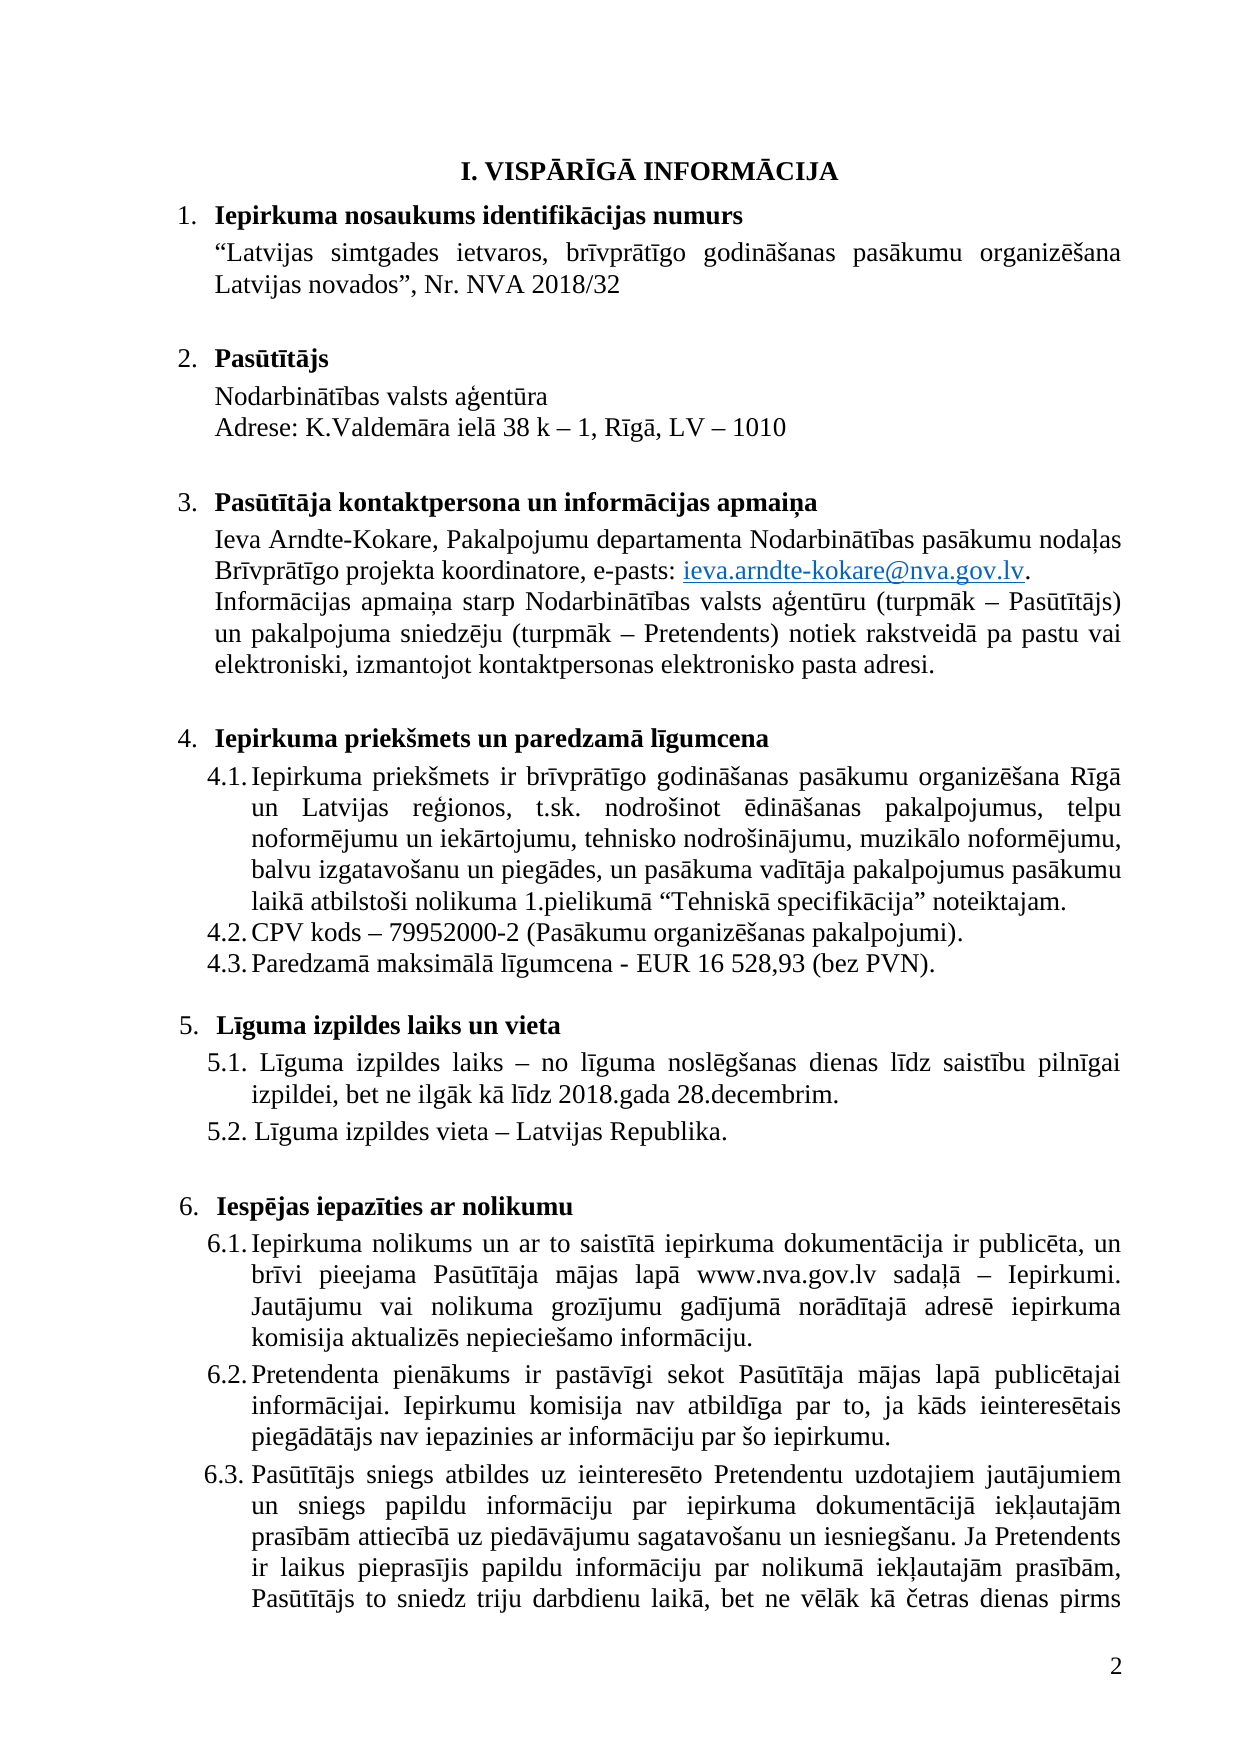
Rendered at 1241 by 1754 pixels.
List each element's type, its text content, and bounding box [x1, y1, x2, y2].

text 5.2. Līguma izpildes vieta – Latvijas Republika. [207, 1115, 1122, 1146]
list Līguma izpildes laiks un vieta [179, 1009, 1122, 1040]
list Paredzamā maksimālā līgumcena - EUR 16 528,93 (bez PVN). [207, 947, 1122, 978]
list Iepirkuma priekšmets un paredzamā līgumcena [177, 723, 1122, 754]
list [204, 1458, 1122, 1613]
text Adrese: K.Valdemāra ielā 38 k – 1, Rīgā, LV – 1010 [214, 411, 1122, 442]
list Pretendenta pienākums ir pastāvīgi sekot Pasūtītāja mājas lapā publicētajai informācijai. Iepirkumu komisija nav atbildīga par to, ja kāds ieinteresētais piegādātājs nav iepazinies ar informāciju par šo iepirkumu. [207, 1358, 1122, 1452]
list Pasūtītājs [177, 342, 1122, 374]
text Ieva Arndte-Kokare, Pakalpojumu departamenta Nodarbinātības pasākumu nodaļas Brīvprātīgo projekta koordinatore, e-pasts: ieva.arndte-kokare@nva.gov.lv. [214, 523, 1122, 586]
list Pasūtītāja kontaktpersona un informācijas apmaiņa [177, 486, 1122, 517]
text 5.1. Līguma izpildes laiks – no līguma noslēgšanas dienas līdz saistību pilnīgai izpildei, bet ne ilgāk kā līdz 2018.gada 28.decembrim. [207, 1047, 1122, 1109]
text Nodarbinātības valsts aģentūra [214, 380, 1122, 411]
text Informācijas apmaiņa starp Nodarbinātības valsts aģentūru (turpmāk – Pasūtītājs) un pakalpojuma sniedzēju (turpmāk – Pretendents) notiek rakstveidā pa pastu vai elektroniski, izmantojot kontaktpersonas elektronisko pasta adresi. [214, 586, 1122, 679]
text “Latvijas simtgades ietvaros, brīvprātīgo godināšanas pasākumu organizēšana Latvijas novados”, Nr. NVA 2018/32 [214, 237, 1122, 299]
list Iepirkuma priekšmets ir brīvprātīgo godināšanas pasākumu organizēšana Rīgā un Latvijas reģionos, t.sk. nodrošinot ēdināšanas pakalpojumus, telpu noformējumu un iekārtojumu, tehnisko nodrošinājumu, muzikālo noformējumu, balvu izgatavošanu un piegādes, un pasākuma vadītāja pakalpojumus pasākumu laikā atbilstoši nolikuma 1.pielikumā “Tehniskā specifikācija” noteiktajam. [207, 760, 1122, 916]
text I. VISPĀRĪGĀ INFORMĀCIJA [177, 156, 1122, 187]
list Iespējas iepazīties ar nolikumu [179, 1190, 1122, 1221]
list Iepirkuma nosaukums identifikācijas numurs [177, 199, 1122, 230]
list Iepirkuma nolikums un ar to saistītā iepirkuma dokumentācija ir publicēta, un brīvi pieejama Pasūtītāja mājas lapā www.nva.gov.lv sadaļā – Iepirkumi. Jautājumu vai nolikuma grozījumu gadījumā norādītajā adresē iepirkuma komisija aktualizēs nepieciešamo informāciju. [207, 1227, 1122, 1352]
list CPV kods – 79952000-2 (Pasākumu organizēšanas pakalpojumi). [207, 916, 1122, 947]
